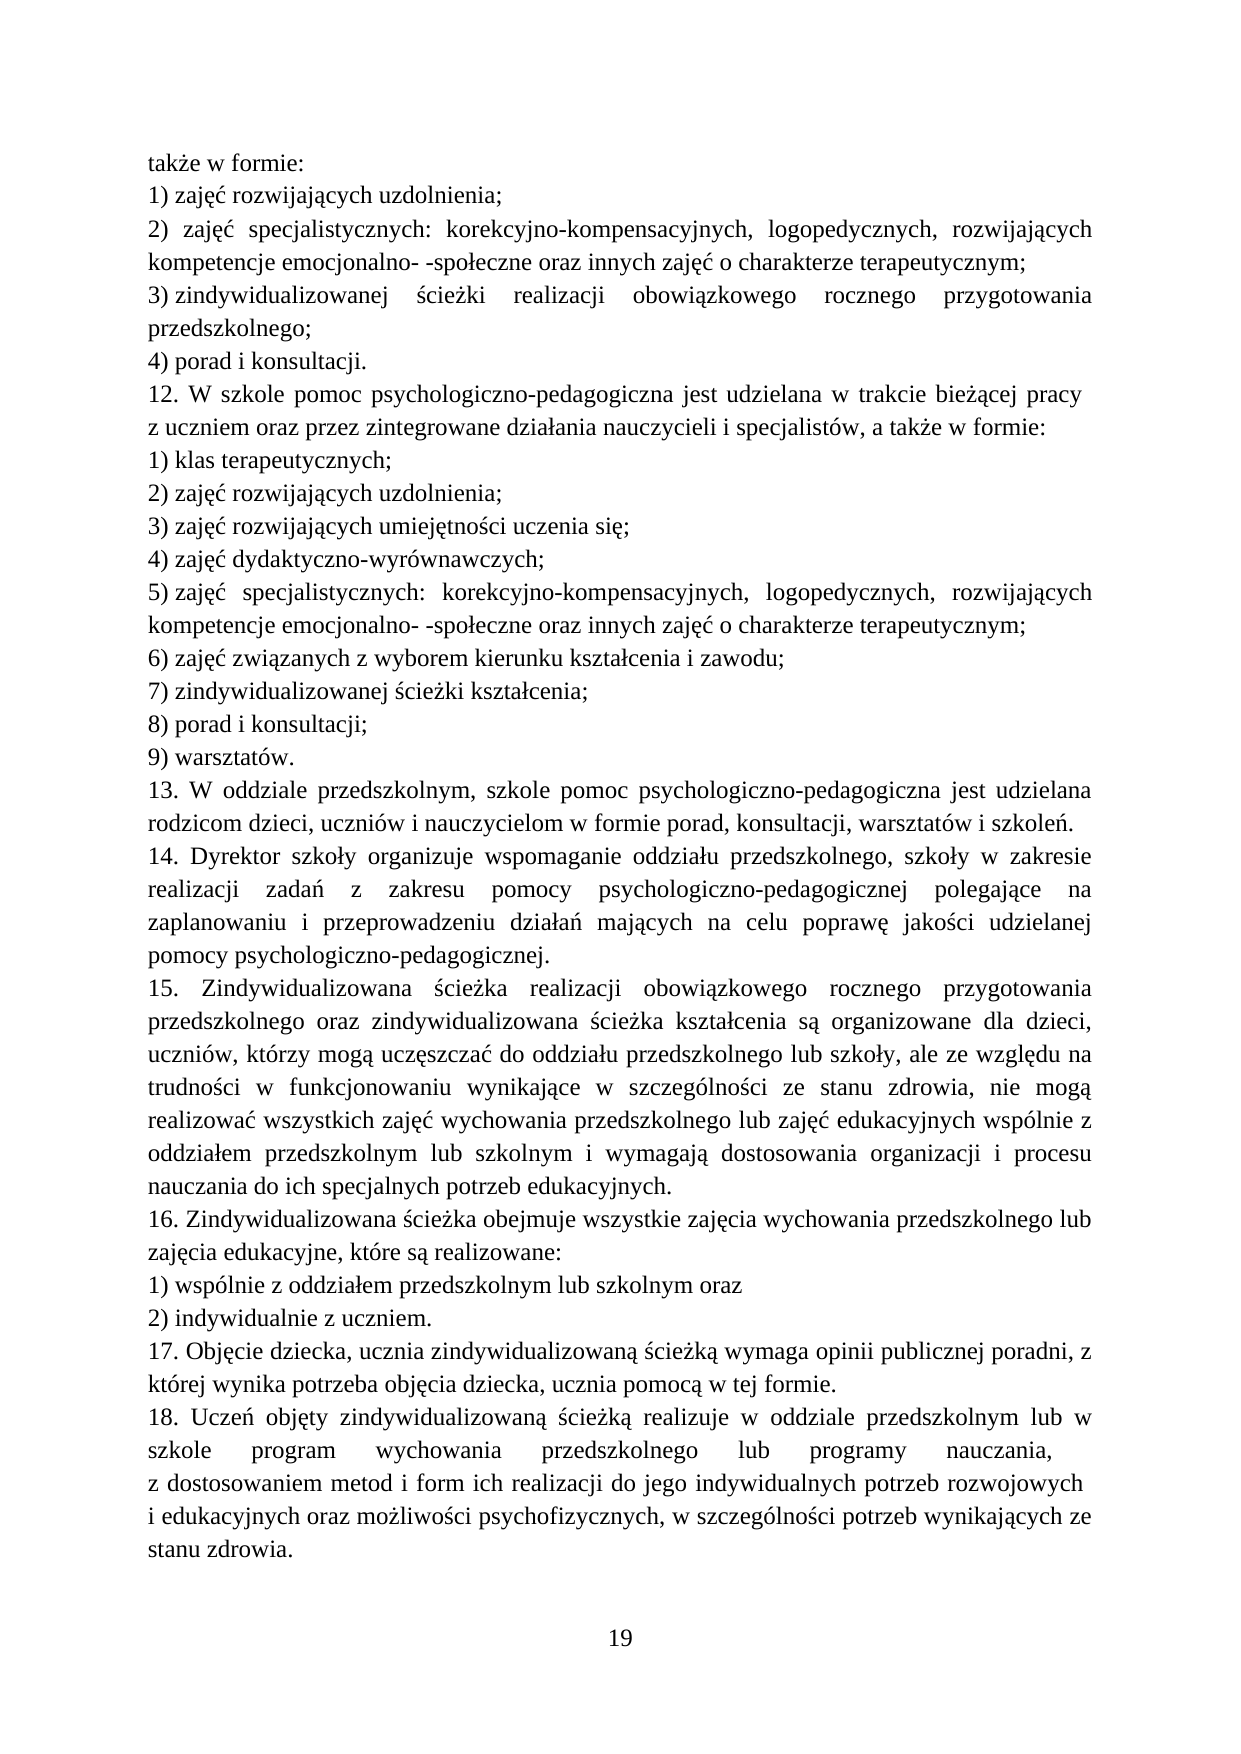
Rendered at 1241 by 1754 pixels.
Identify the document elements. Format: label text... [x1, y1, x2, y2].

text 12. W szkole pomoc psychologiczno-pedagogiczna jest udzielana w trakcie bieżącej pracy z uczniem oraz przez zintegrowane działania nauczycieli i specjalistów, a także w formie: [148, 379, 1093, 441]
text 2) zajęć rozwijających uzdolnienia; [148, 478, 1093, 507]
text 17. Objęcie dziecka, ucznia zindywidualizowaną ścieżką wymaga opinii publicznej poradni, z której wynika potrzeba objęcia dziecka, ucznia pomocą w tej formie. [148, 1336, 1093, 1398]
text 1) wspólnie z oddziałem przedszkolnym lub szkolnym oraz [148, 1270, 1093, 1299]
text 5) zajęć specjalistycznych: korekcyjno-kompensacyjnych, logopedycznych, rozwijających kompetencje emocjonalno- -społeczne oraz innych zajęć o charakterze terapeutycznym; [148, 577, 1093, 639]
text 9) warsztatów. [148, 742, 1093, 771]
text 2) indywidualnie z uczniem. [148, 1303, 1093, 1332]
text 16. Zindywidualizowana ścieżka obejmuje wszystkie zajęcia wychowania przedszkolnego lub zajęcia edukacyjne, które są realizowane: [148, 1204, 1093, 1266]
text 3) zajęć rozwijających umiejętności uczenia się; [148, 511, 1093, 539]
text 4) porad i konsultacji. [148, 346, 1093, 374]
text 14. Dyrektor szkoły organizuje wspomaganie oddziału przedszkolnego, szkoły w zakresie realizacji zadań z zakresu pomocy psychologiczno-pedagogicznej polegające na zaplanowaniu i przeprowadzeniu działań mających na celu poprawę jakości udzielanej pomocy psychologiczno-pedagogicznej. [148, 841, 1093, 969]
text 2) zajęć specjalistycznych: korekcyjno-kompensacyjnych, logopedycznych, rozwijających kompetencje emocjonalno- -społeczne oraz innych zajęć o charakterze terapeutycznym; [148, 214, 1093, 275]
text 8) porad i konsultacji; [148, 709, 1093, 738]
text 6) zajęć związanych z wyborem kierunku kształcenia i zawodu; [148, 643, 1093, 672]
text 3) zindywidualizowanej ścieżki realizacji obowiązkowego rocznego przygotowania przedszkolnego; [148, 280, 1093, 341]
text 15. Zindywidualizowana ścieżka realizacji obowiązkowego rocznego przygotowania przedszkolnego oraz zindywidualizowana ścieżka kształcenia są organizowane dla dzieci, uczniów, którzy mogą uczęszczać do oddziału przedszkolnego lub szkoły, ale ze względu na trudności w funkcjonowaniu wynikające w szczególności ze stanu zdrowia, nie mogą realizować wszystkich zajęć wychowania przedszkolnego lub zajęć edukacyjnych wspólnie z oddziałem przedszkolnym lub szkolnym i wymagają dostosowania organizacji i procesu nauczania do ich specjalnych potrzeb edukacyjnych. [148, 973, 1093, 1200]
text 1) klas terapeutycznych; [148, 445, 1093, 473]
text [148, 148, 1093, 176]
text 1) zajęć rozwijających uzdolnienia; [148, 181, 1093, 209]
text 18. Uczeń objęty zindywidualizowaną ścieżką realizuje w oddziale przedszkolnym lub w szkole program wychowania przedszkolnego lub programy nauczania, z dostosowaniem metod i form ich realizacji do jego indywidualnych potrzeb rozwojowych i edukacyjnych oraz możliwości psychofizycznych, w szczególności potrzeb wynikających ze stanu zdrowia. [148, 1402, 1093, 1563]
text 4) zajęć dydaktyczno-wyrównawczych; [148, 544, 1093, 573]
text 13. W oddziale przedszkolnym, szkole pomoc psychologiczno-pedagogiczna jest udzielana rodzicom dzieci, uczniów i nauczycielom w formie porad, konsultacji, warsztatów i szkoleń. [148, 775, 1093, 837]
text 7) zindywidualizowanej ścieżki kształcenia; [148, 676, 1093, 705]
